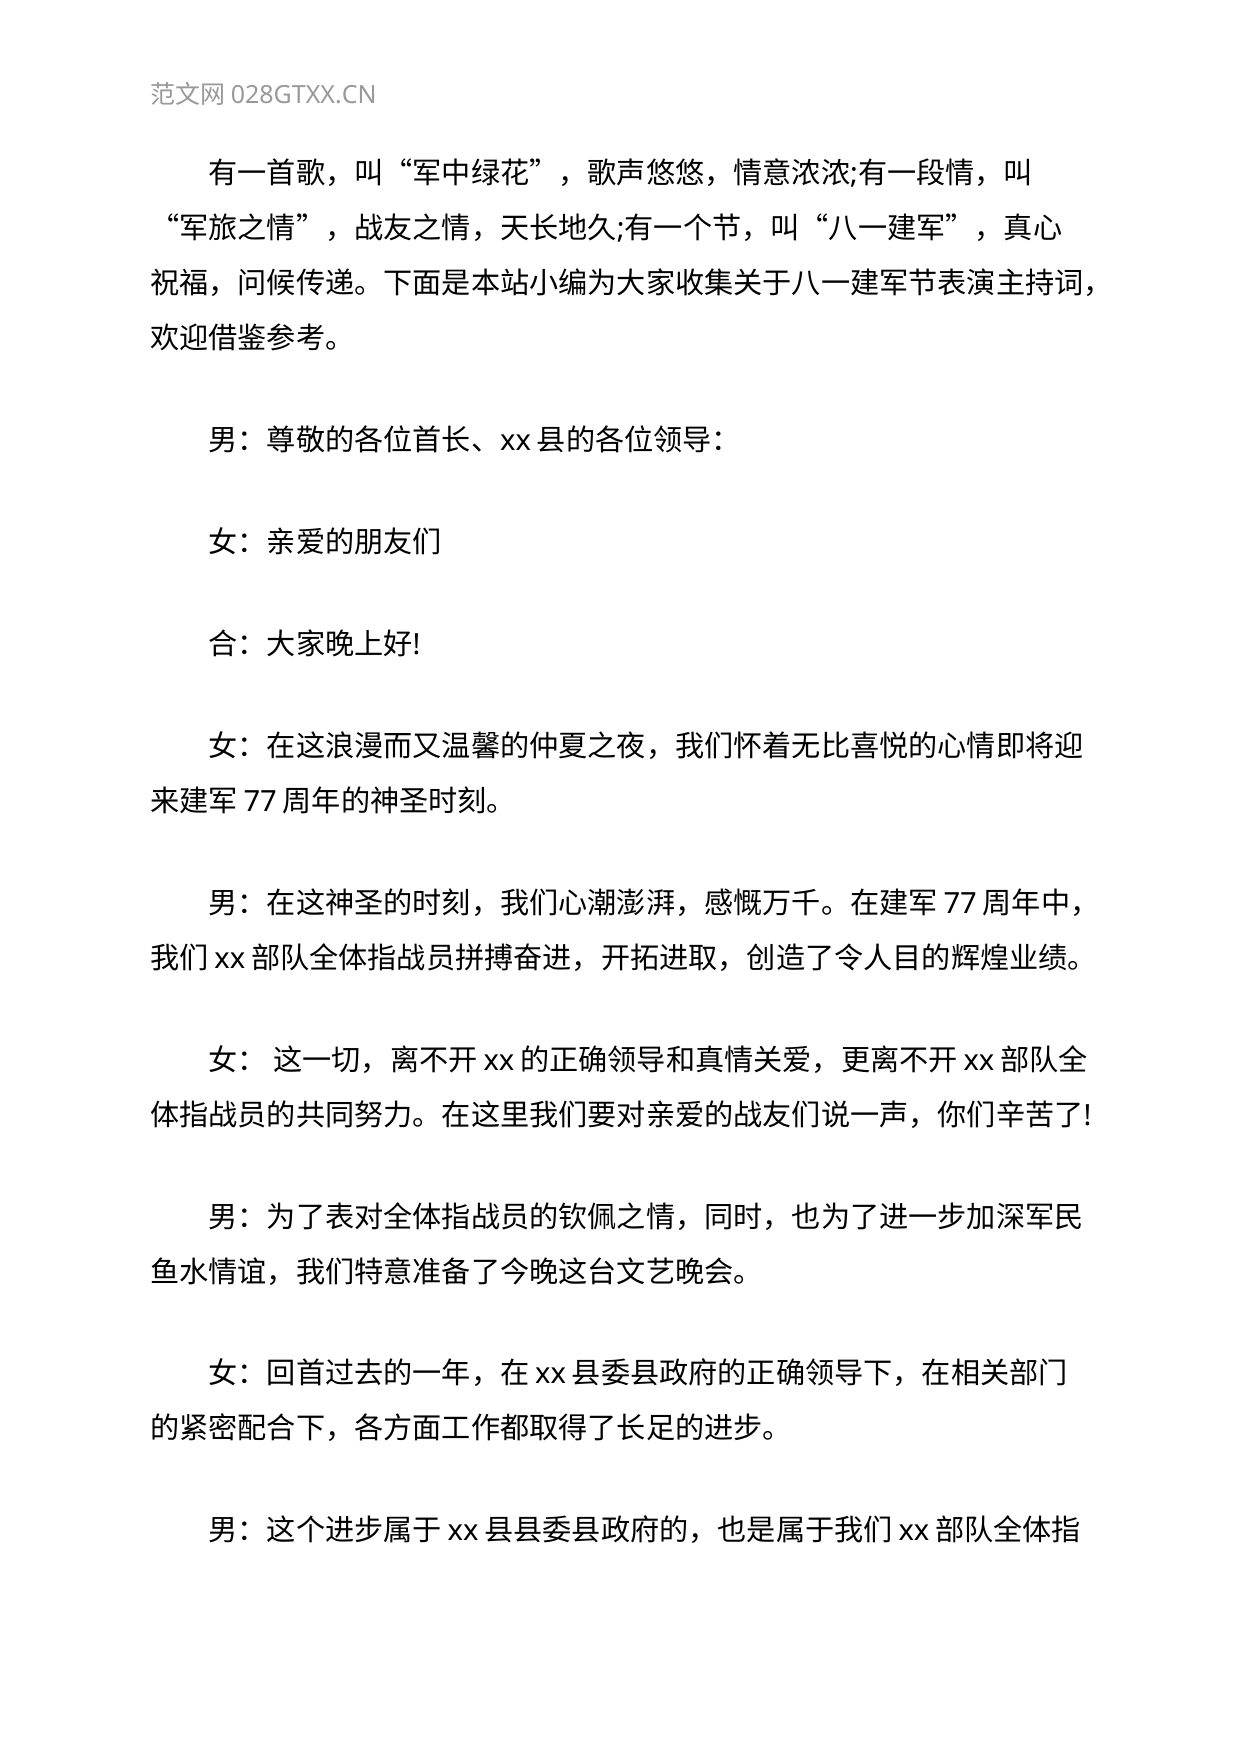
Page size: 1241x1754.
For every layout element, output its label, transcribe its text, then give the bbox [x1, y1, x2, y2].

text 女：在这浪漫而又温馨的仲夏之夜，我们怀着无比喜悦的心情即将迎来建军77周年的神圣时刻。 [150, 722, 1090, 820]
text 女：回首过去的一年，在xx县委县政府的正确领导下，在相关部门 的紧密配合下，各方面工作都取得了长足的进步。 [150, 1350, 1090, 1447]
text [150, 1507, 1090, 1549]
text 女：亲爱的朋友们 [150, 519, 1090, 561]
text 合：大家晚上好! [150, 620, 1090, 663]
text 男：为了表对全体指战员的钦佩之情，同时，也为了进一步加深军民鱼水情谊，我们特意准备了今晚这台文艺晚会。 [150, 1193, 1090, 1290]
text 女： 这一切，离不开xx的正确领导和真情关爱，更离不开xx部队全体指战员的共同努力。在这里我们要对亲爱的战友们说一声，你们辛苦了! [150, 1036, 1090, 1134]
text 有一首歌，叫“军中绿花”，歌声悠悠，情意浓浓;有一段情，叫“军旅之情”，战友之情，天长地久;有一个节，叫“八一建军”，真心祝福，问候传递。下面是本站小编为大家收集关于八一建军节表演主持词，欢迎借鉴参考。 [150, 150, 1090, 357]
text 男：在这神圣的时刻，我们心潮澎湃，感慨万千。在建军77周年中，我们xx部队全体指战员拼搏奋进，开拓进取，创造了令人目的辉煌业绩。 [150, 879, 1090, 977]
text 男：尊敬的各位首长、xx县的各位领导： [150, 417, 1090, 459]
